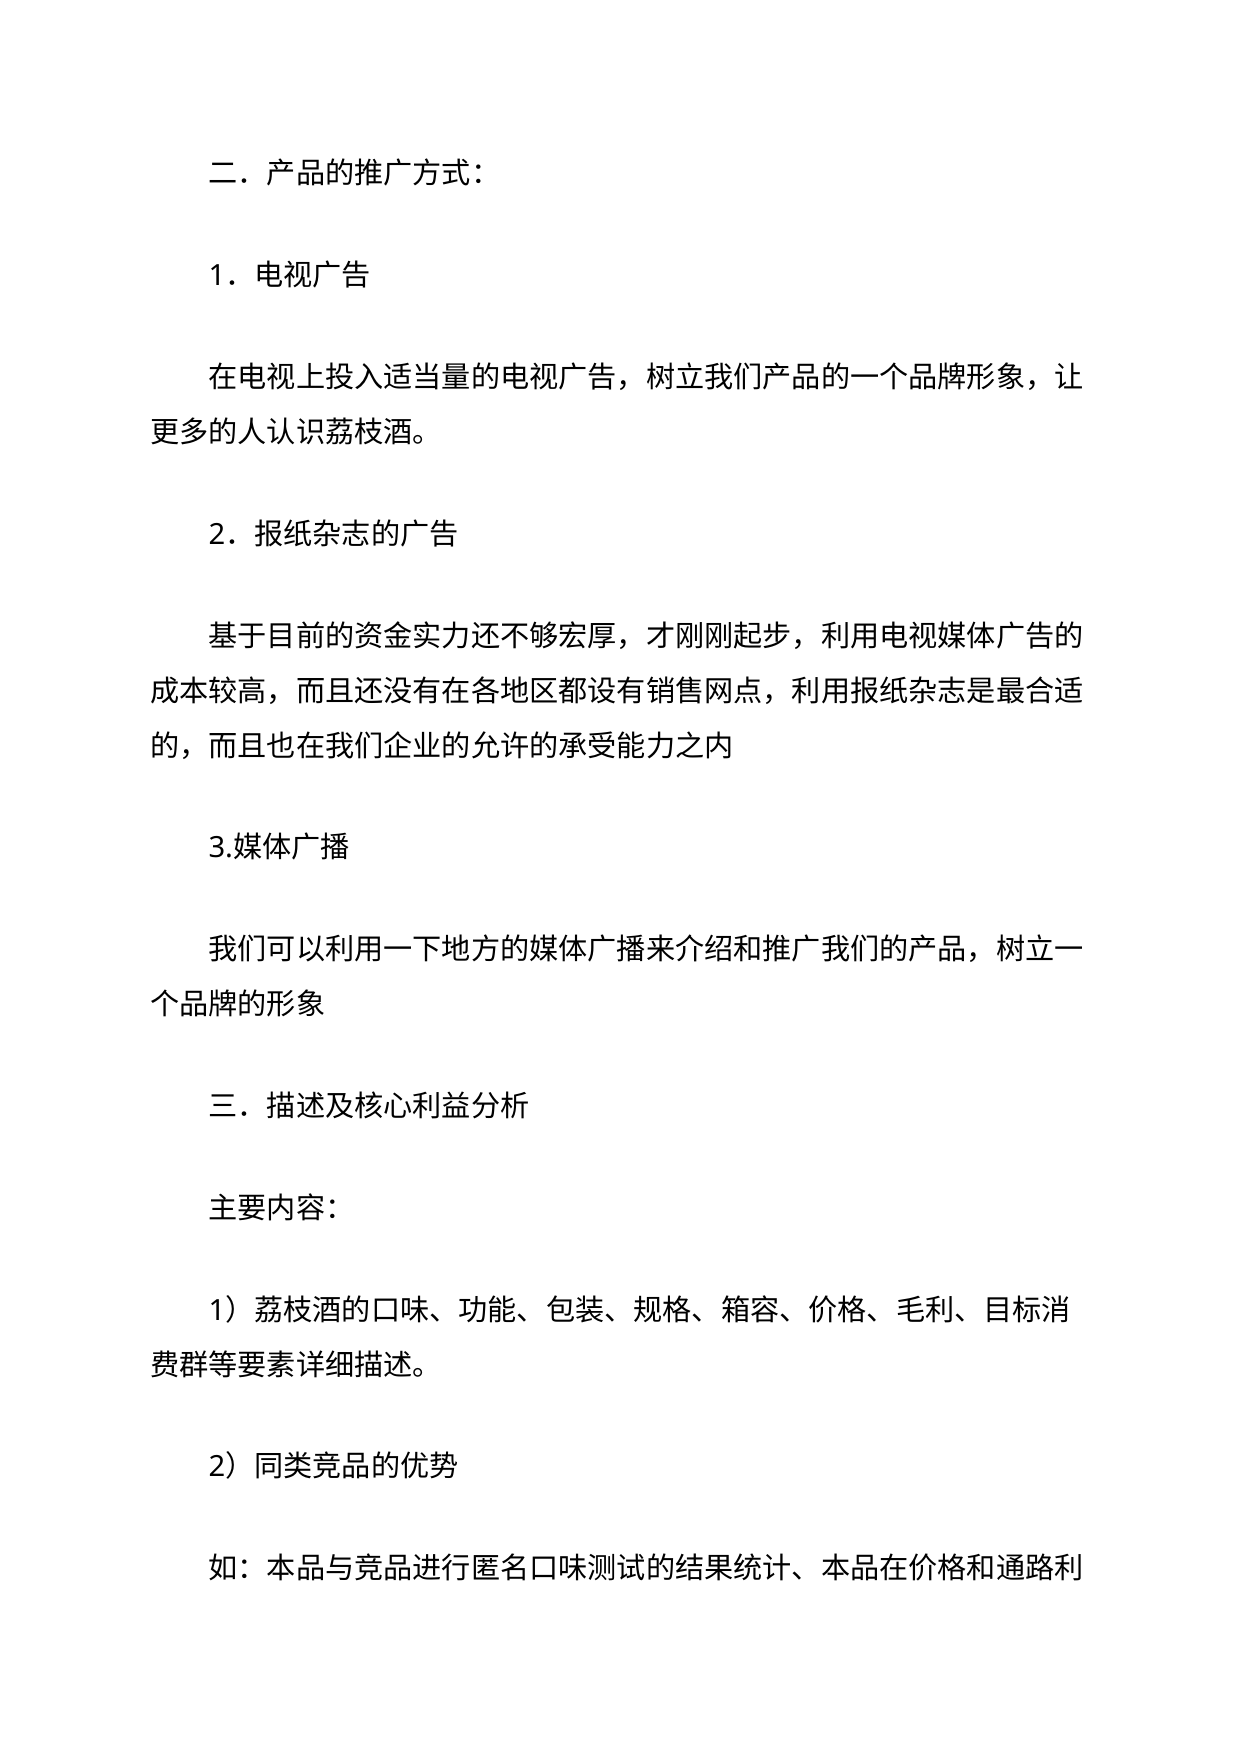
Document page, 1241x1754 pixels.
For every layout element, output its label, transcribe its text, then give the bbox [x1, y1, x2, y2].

text 3.媒体广播 [150, 824, 1090, 866]
text 2）同类竞品的优势 [150, 1443, 1090, 1485]
text 在电视上投入适当量的电视广告，树立我们产品的一个品牌形象，让更多的人认识荔枝酒。 [150, 354, 1090, 451]
text 二．产品的推广方式： [150, 150, 1090, 192]
text 1）荔枝酒的口味、功能、包装、规格、箱容、价格、毛利、目标消费群等要素详细描述。 [150, 1286, 1090, 1383]
text 2．报纸杂志的广告 [150, 510, 1090, 553]
text 三．描述及核心利益分析 [150, 1083, 1090, 1125]
text 基于目前的资金实力还不够宏厚，才刚刚起步，利用电视媒体广告的成本较高，而且还没有在各地区都设有销售网点，利用报纸杂志是最合适的，而且也在我们企业的允许的承受能力之内 [150, 612, 1090, 764]
text 1．电视广告 [150, 252, 1090, 294]
text 主要内容： [150, 1184, 1090, 1227]
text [150, 1545, 1090, 1587]
text 我们可以利用一下地方的媒体广播来介绍和推广我们的产品，树立一个品牌的形象 [150, 926, 1090, 1023]
